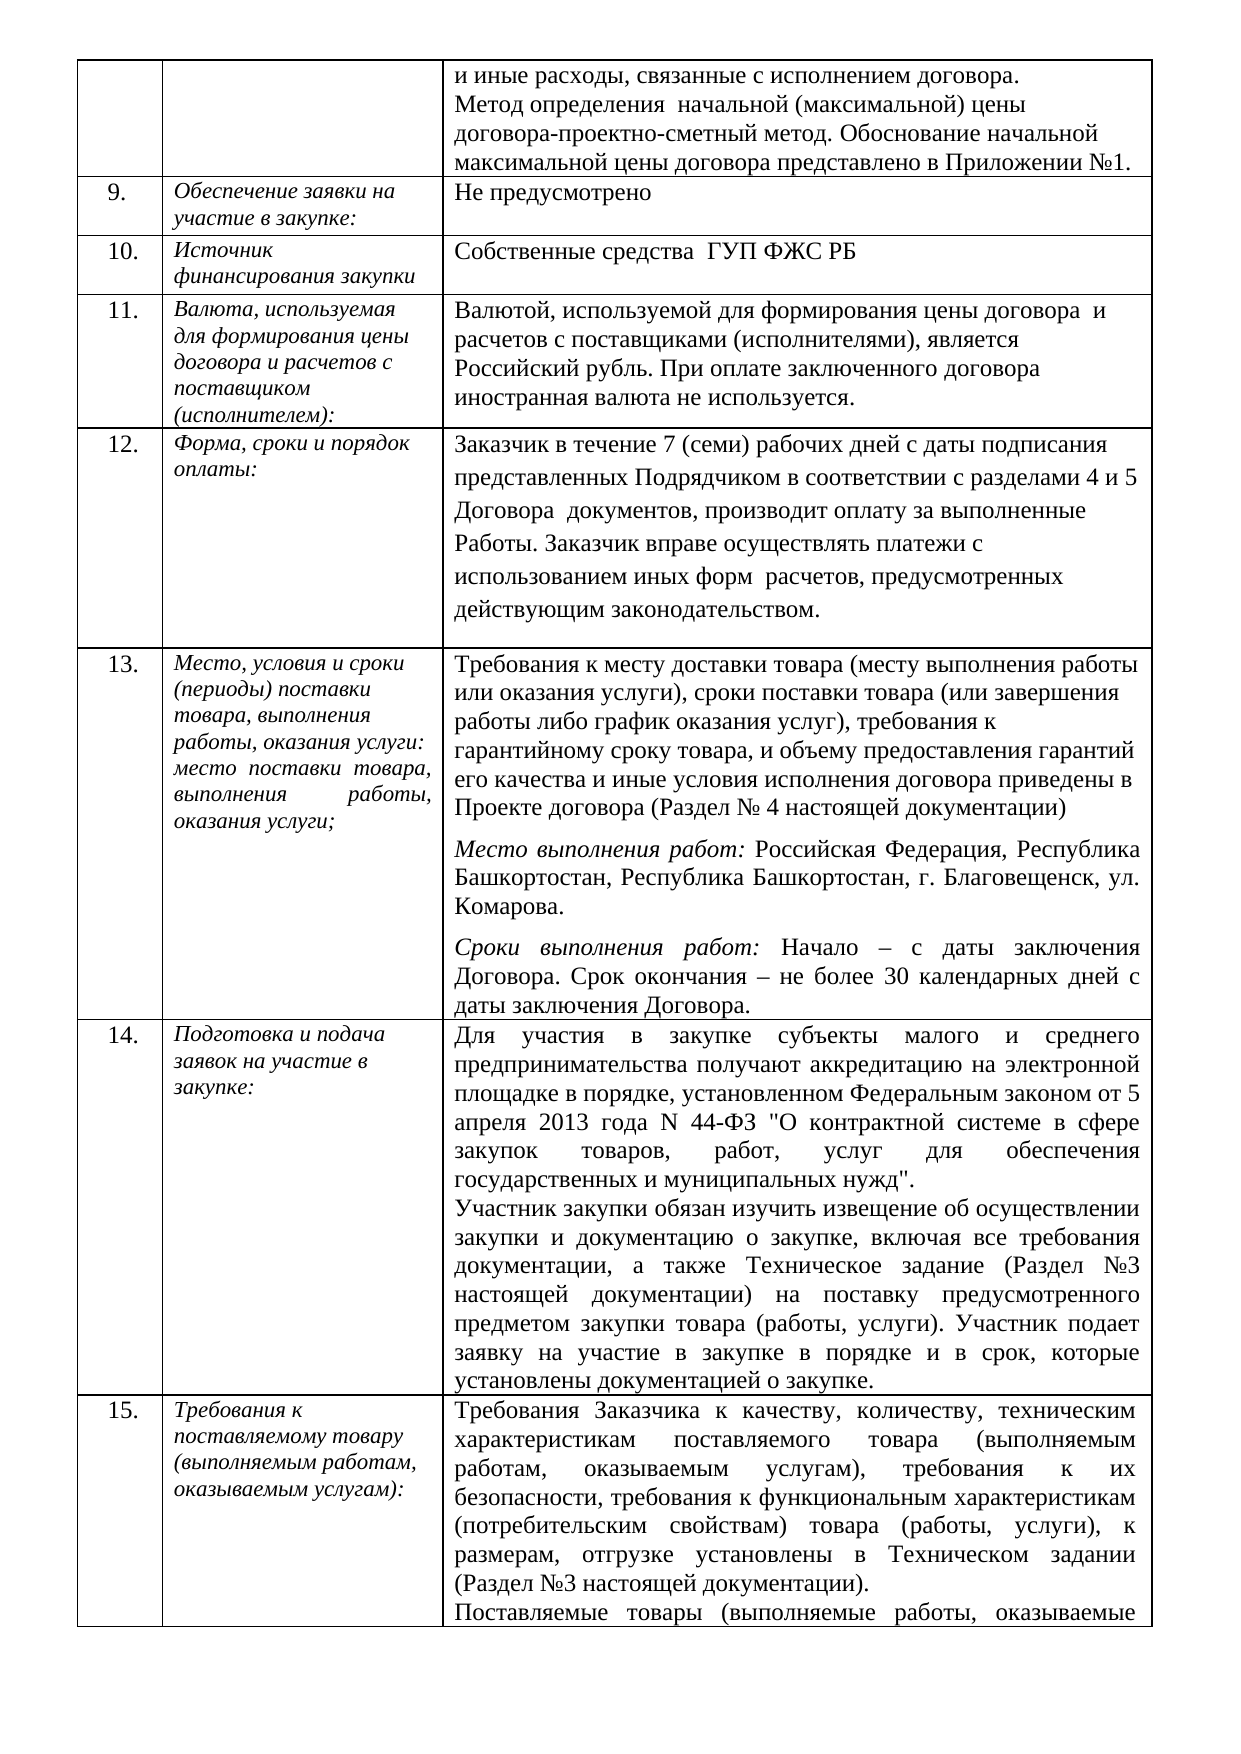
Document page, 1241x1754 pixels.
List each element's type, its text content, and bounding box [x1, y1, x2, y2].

table_cell Обеспечение заявки на участие в закупке: [163, 177, 442, 235]
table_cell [444, 1396, 1151, 1626]
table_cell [163, 1396, 442, 1626]
table_cell 10 [78, 236, 162, 294]
table_cell Требования к месту доставки товара (месту выполнения работы или оказания услуги), сроки поставки товара (или завершения работы либо график оказания услуг), требования к гарантийному сроку товара, и объему предоставления гарантий его качества и иные условия исполнения договора приведены в Проекте договора (Раздел № 4 настоящей документации) Место выполнения работ: Российская Федерация, Республика Башкортостан, Республика Башкортостан, г. Благовещенск, ул. Комарова. Сроки выполнения работ: Начало – с даты заключения Договора. Срок окончания – не более 30 календарных дней с даты заключения Договора. [444, 649, 1151, 1019]
table_cell 13 [78, 649, 162, 1019]
table_cell 12 [78, 429, 162, 647]
table_cell 15 [78, 1396, 162, 1626]
table_cell Собственные средства ГУП ФЖС РБ [444, 236, 1151, 294]
table_cell Валютой, используемой для формирования цены договора и расчетов с поставщиками (исполнителями), является Российский рубль. При оплате заключенного договора иностранная валюта не используется. [444, 295, 1151, 427]
table_cell Форма, сроки и порядок оплаты: [163, 429, 442, 647]
table_cell 11 [78, 295, 162, 427]
table_cell 14 [78, 1020, 162, 1394]
table_cell 9 [78, 177, 162, 235]
table_cell 8 [78, 61, 162, 176]
table_cell Источник финансирования закупки [163, 236, 442, 294]
table_cell Заказчик в течение 7 (семи) рабочих дней с даты подписания представленных Подрядчиком в соответствии с разделами 4 и 5 Договора документов, производит оплату за выполненные Работы. Заказчик вправе осуществлять платежи с использованием иных форм расчетов, предусмотренных действующим законодательством. [444, 429, 1151, 647]
table_cell Не предусмотрено [444, 177, 1151, 235]
table_cell Для участия в закупке субъекты малого и среднего предпринимательства получают аккредитацию на электронной площадке в порядке, установленном Федеральным законом от 5 апреля 2013 года N 44-ФЗ "О контрактной системе в сфере закупок товаров, работ, услуг для обеспечения государственных и муниципальных нужд". Участник закупки обязан изучить извещение об осуществлении закупки и документацию о закупке, включая все требования документации, а также Техническое задание (Раздел №3 настоящей документации) на поставку предусмотренного предметом закупки товара (работы, услуги). Участник подает заявку на участие в закупке в порядке и в срок, которые установлены документацией о закупке. [444, 1020, 1151, 1394]
table_cell Подготовка и подача заявок на участие в закупке: [163, 1020, 442, 1394]
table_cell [444, 61, 1151, 176]
table_cell Валюта, используемая для формирования цены договора и расчетов с поставщиком (исполнителем): [163, 295, 442, 427]
table_cell Место, условия и сроки (периоды) поставки товара, выполнения работы, оказания услуги: место поставки товара, выполнения работы, оказания услуги; [163, 649, 442, 1019]
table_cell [163, 61, 442, 176]
